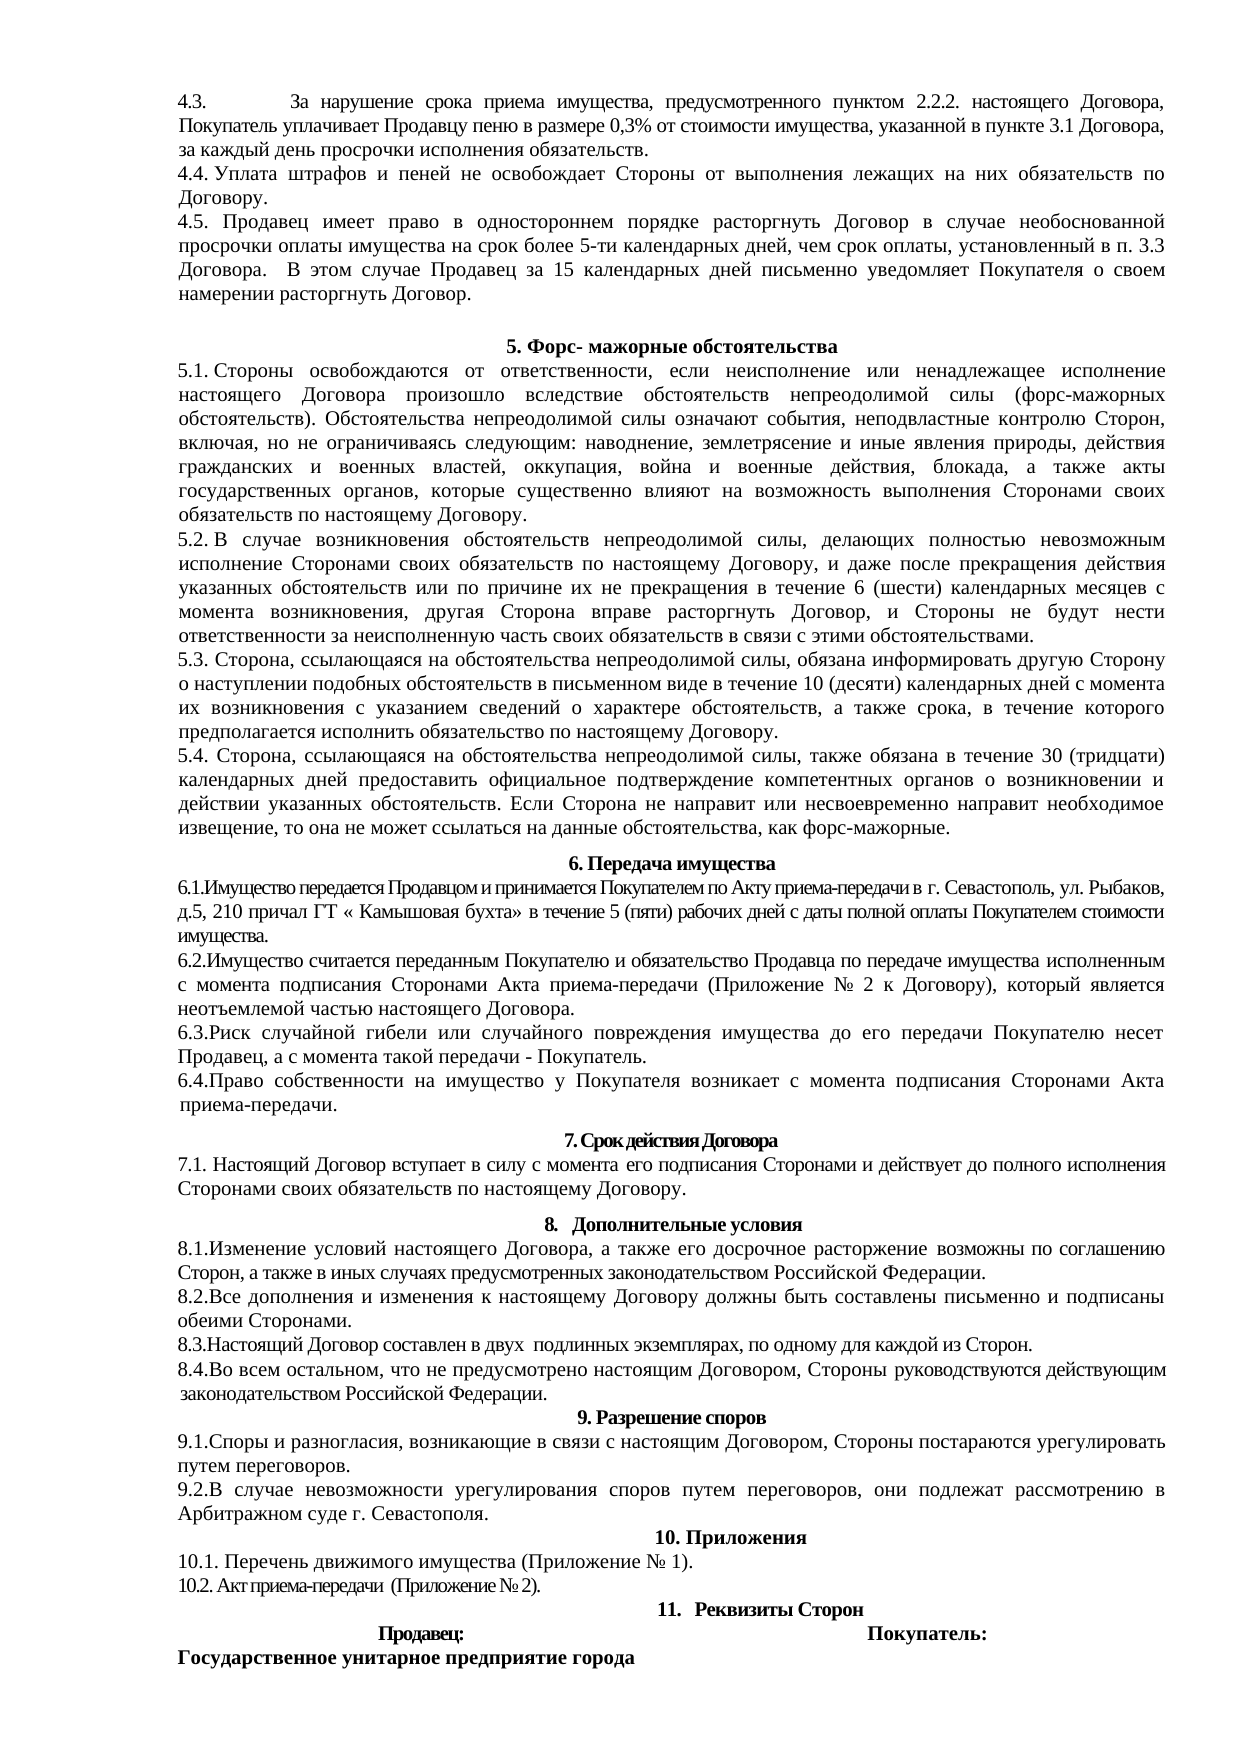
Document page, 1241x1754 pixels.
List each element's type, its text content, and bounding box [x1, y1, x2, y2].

text 9.1.Споры и разногласия, возникающие в связи с настоящим Договором, Стороны постараются урегулировать путем переговоров. [177, 1429, 1166, 1477]
text 10.1. Перечень движимого имущества (Приложение № 1). [177, 1549, 1166, 1573]
text 10. Приложения [290, 1525, 1166, 1549]
text 7.1. Настоящий Договор вступает в силу с момента его подписания Сторонами и действует до полного исполнения Сторонами своих обязательств по настоящему Договору. [177, 1152, 1166, 1200]
text 9.2.В случае невозможности урегулирования споров путем переговоров, они подлежат рассмотрению в Арбитражном суде г. Севастополя. [177, 1477, 1166, 1525]
text 5. Форс- мажорные обстоятельства [177, 334, 1166, 358]
text 6.2.Имущество считается переданным Покупателю и обязательство Продавца по передаче имущества исполненным с момента подписания Сторонами Акта приема-передачи (Приложение № 2 к Договору), который является неотъемлемой частью настоящего Договора. [177, 947, 1165, 1020]
text 6.3.Риск случайной гибели или случайного повреждения имущества до его передачи Покупателю несет Продавец, а с момента такой передачи - Покупатель. [177, 1020, 1164, 1068]
text 6.1.Имущество передается Продавцом и принимается Покупателем по Акту приема-передачи в г. Севастополь, ул. Рыбаков, д.5, 210 причал ГТ « Камышовая бухта» в течение 5 (пяти) рабочих дней с даты полной оплаты Покупателем стоимости имущества. [177, 875, 1165, 947]
text 4.4. Уплата штрафов и пеней не освобождает Стороны от выполнения лежащих на них обязательств по Договору. [177, 161, 1166, 209]
text 5.1. Стороны освобождаются от ответственности, если неисполнение или ненадлежащее исполнение настоящего Договора произошло вследствие обстоятельств непреодолимой силы (форс-мажорных обстоятельств). Обстоятельства непреодолимой силы означают события, неподвластные контролю Сторон, включая, но не ограничиваясь следующим: наводнение, землетрясение и иные явления природы, действия гражданских и военных властей, оккупация, война и военные действия, блокада, а также акты государственных органов, которые существенно влияют на возможность выполнения Сторонами своих обязательств по настоящему Договору. [177, 358, 1166, 526]
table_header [166, 1621, 677, 1669]
text 9. Разрешение споров [178, 1404, 1166, 1429]
text 6. Передача имущества [178, 851, 1166, 875]
text 4.5. Продавец имеет право в одностороннем порядке расторгнуть Договор в случае необоснованной просрочки оплаты имущества на срок более 5-ти календарных дней, чем срок оплаты, установленный в п. 3.3 Договора. В этом случае Продавец за 15 календарных дней письменно уведомляет Покупателя о своем намерении расторгнуть Договор. [177, 209, 1166, 305]
text 8.2.Все дополнения и изменения к настоящему Договору должны быть составлены письменно и подписаны обеими Сторонами. [177, 1284, 1165, 1332]
text 7. Срок действия Договора [177, 1128, 1166, 1152]
text 6.4.Право собственности на имущество у Покупателя возникает с момента подписания Сторонами Акта приема-передачи. [177, 1068, 1165, 1116]
text 10.2. Акт приема-передачи (Приложение № 2). [177, 1573, 1166, 1597]
text 8.4.Во всем остальном, что не предусмотрено настоящим Договором, Стороны руководствуются действующим законодательством Российской Федерации. [177, 1356, 1166, 1404]
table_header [677, 1621, 1178, 1669]
list За нарушение срока приема имущества, предусмотренного пунктом 2.2.2. настоящего Договора, Покупатель уплачивает Продавцу пеню в размере 0,3% от стоимости имущества, указанной в пункте 3.1 Договора, за каждый день просрочки исполнения обязательств. [177, 89, 1165, 161]
list Реквизиты Сторон [657, 1597, 1166, 1621]
text 5.4. Сторона, ссылающаяся на обстоятельства непреодолимой силы, также обязана в течение 30 (тридцати) календарных дней предоставить официальное подтверждение компетентных органов о возникновении и действии указанных обстоятельств. Если Сторона не направит или несвоевременно направит необходимое извещение, то она не может ссылаться на данные обстоятельства, как форс-мажорные. [177, 743, 1165, 839]
text 8.3.Настоящий Договор составлен в двух подлинных экземплярах, по одному для каждой из Сторон. [177, 1332, 1166, 1356]
text 8.1.Изменение условий настоящего Договора, а также его досрочное расторжение возможны по соглашению Сторон, а также в иных случаях предусмотренных законодательством Российской Федерации. [177, 1236, 1165, 1284]
text 5.3. Сторона, ссылающаяся на обстоятельства непреодолимой силы, обязана информировать другую Сторону о наступлении подобных обстоятельств в письменном виде в течение 10 (десяти) календарных дней с момента их возникновения с указанием сведений о характере обстоятельств, а также срока, в течение которого предполагается исполнить обязательство по настоящему Договору. [177, 647, 1166, 743]
text 8. Дополнительные условия [181, 1212, 1166, 1236]
text 5.2. В случае возникновения обстоятельств непреодолимой силы, делающих полностью невозможным исполнение Сторонами своих обязательств по настоящему Договору, и даже после прекращения действия указанных обстоятельств или по причине их не прекращения в течение 6 (шести) календарных месяцев с момента возникновения, другая Сторона вправе расторгнуть Договор, и Стороны не будут нести ответственности за неисполненную часть своих обязательств в связи с этими обстоятельствами. [177, 526, 1166, 647]
